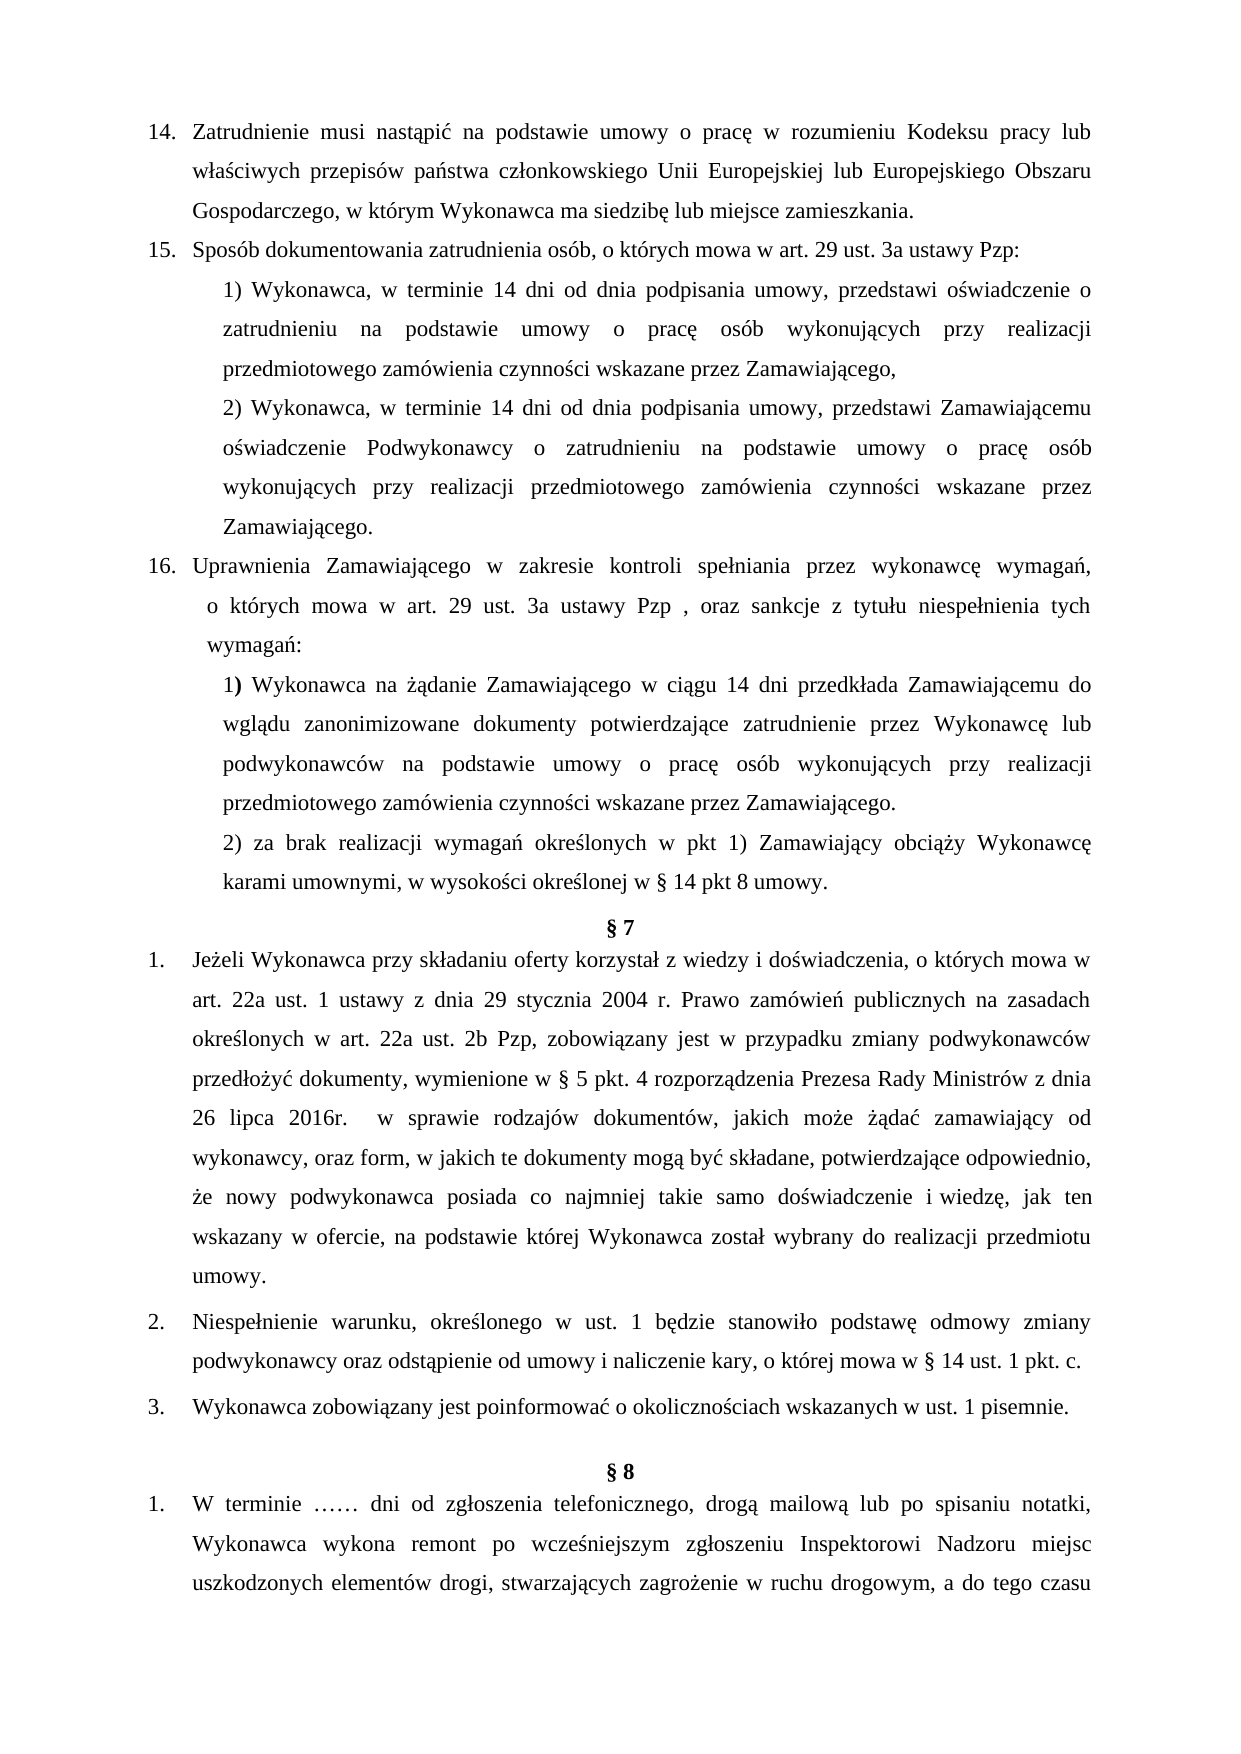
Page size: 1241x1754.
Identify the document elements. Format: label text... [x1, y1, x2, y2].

list 1) Wykonawca, w terminie 14 dni od dnia podpisania umowy, przedstawi oświadczenie o zatrudnieniu na podstawie umowy o pracę osób wykonujących przy realizacji przedmiotowego zamówienia czynności wskazane przez Zamawiającego, [223, 276, 1093, 381]
text 16. Uprawnienia Zamawiającego w zakresie kontroli spełniania przez wykonawcę wymagań, o których mowa w art. 29 ust. 3a ustawy Pzp , oraz sankcje z tytułu niespełnienia tych wymagań: [148, 552, 1093, 658]
list 2) za brak realizacji wymagań określonych w pkt 1) Zamawiający obciąży Wykonawcę karami umownymi, w wysokości określonej w § 14 pkt 8 umowy. [223, 829, 1093, 894]
list Sposób dokumentowania zatrudnienia osób, o których mowa w art. 29 ust. 3a ustawy Pzp: [148, 237, 1093, 263]
text § 7 [148, 914, 1093, 940]
text § 8 [148, 1458, 1093, 1484]
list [148, 1490, 1093, 1596]
list Zatrudnienie musi nastąpić na podstawie umowy o pracę w rozumieniu Kodeksu pracy lub właściwych przepisów państwa członkowskiego Unii Europejskiej lub Europejskiego Obszaru Gospodarczego, w którym Wykonawca ma siedzibę lub miejsce zamieszkania. [148, 118, 1093, 223]
list 2) Wykonawca, w terminie 14 dni od dnia podpisania umowy, przedstawi Zamawiającemu oświadczenie Podwykonawcy o zatrudnieniu na podstawie umowy o pracę osób wykonujących przy realizacji przedmiotowego zamówienia czynności wskazane przez Zamawiającego. [223, 394, 1093, 539]
list Niespełnienie warunku, określonego w ust. 1 będzie stanowiło podstawę odmowy zmiany podwykonawcy oraz odstąpienie od umowy i naliczenie kary, o której mowa w § 14 ust. 1 pkt. c. [148, 1308, 1093, 1374]
list Jeżeli Wykonawca przy składaniu oferty korzystał z wiedzy i doświadczenia, o których mowa w art. 22a ust. 1 ustawy z dnia 29 stycznia 2004 r. Prawo zamówień publicznych na zasadach określonych w art. 22a ust. 2b Pzp, zobowiązany jest w przypadku zmiany podwykonawców przedłożyć dokumenty, wymienione w § 5 pkt. 4 rozporządzenia Prezesa Rady Ministrów z dnia 26 lipca 2016r. w sprawie rodzajów dokumentów, jakich może żądać zamawiający od wykonawcy, oraz form, w jakich te dokumenty mogą być składane, potwierdzające odpowiednio, że nowy podwykonawca posiada co najmniej takie samo doświadczenie i wiedzę, jak ten wskazany w ofercie, na podstawie której Wykonawca został wybrany do realizacji przedmiotu umowy. [148, 947, 1093, 1289]
list Wykonawca zobowiązany jest poinformować o okolicznościach wskazanych w ust. 1 pisemnie. [148, 1393, 1093, 1420]
list 1) Wykonawca na żądanie Zamawiającego w ciągu 14 dni przedkłada Zamawiającemu do wglądu zanonimizowane dokumenty potwierdzające zatrudnienie przez Wykonawcę lub podwykonawców na podstawie umowy o pracę osób wykonujących przy realizacji przedmiotowego zamówienia czynności wskazane przez Zamawiającego. [223, 671, 1093, 816]
